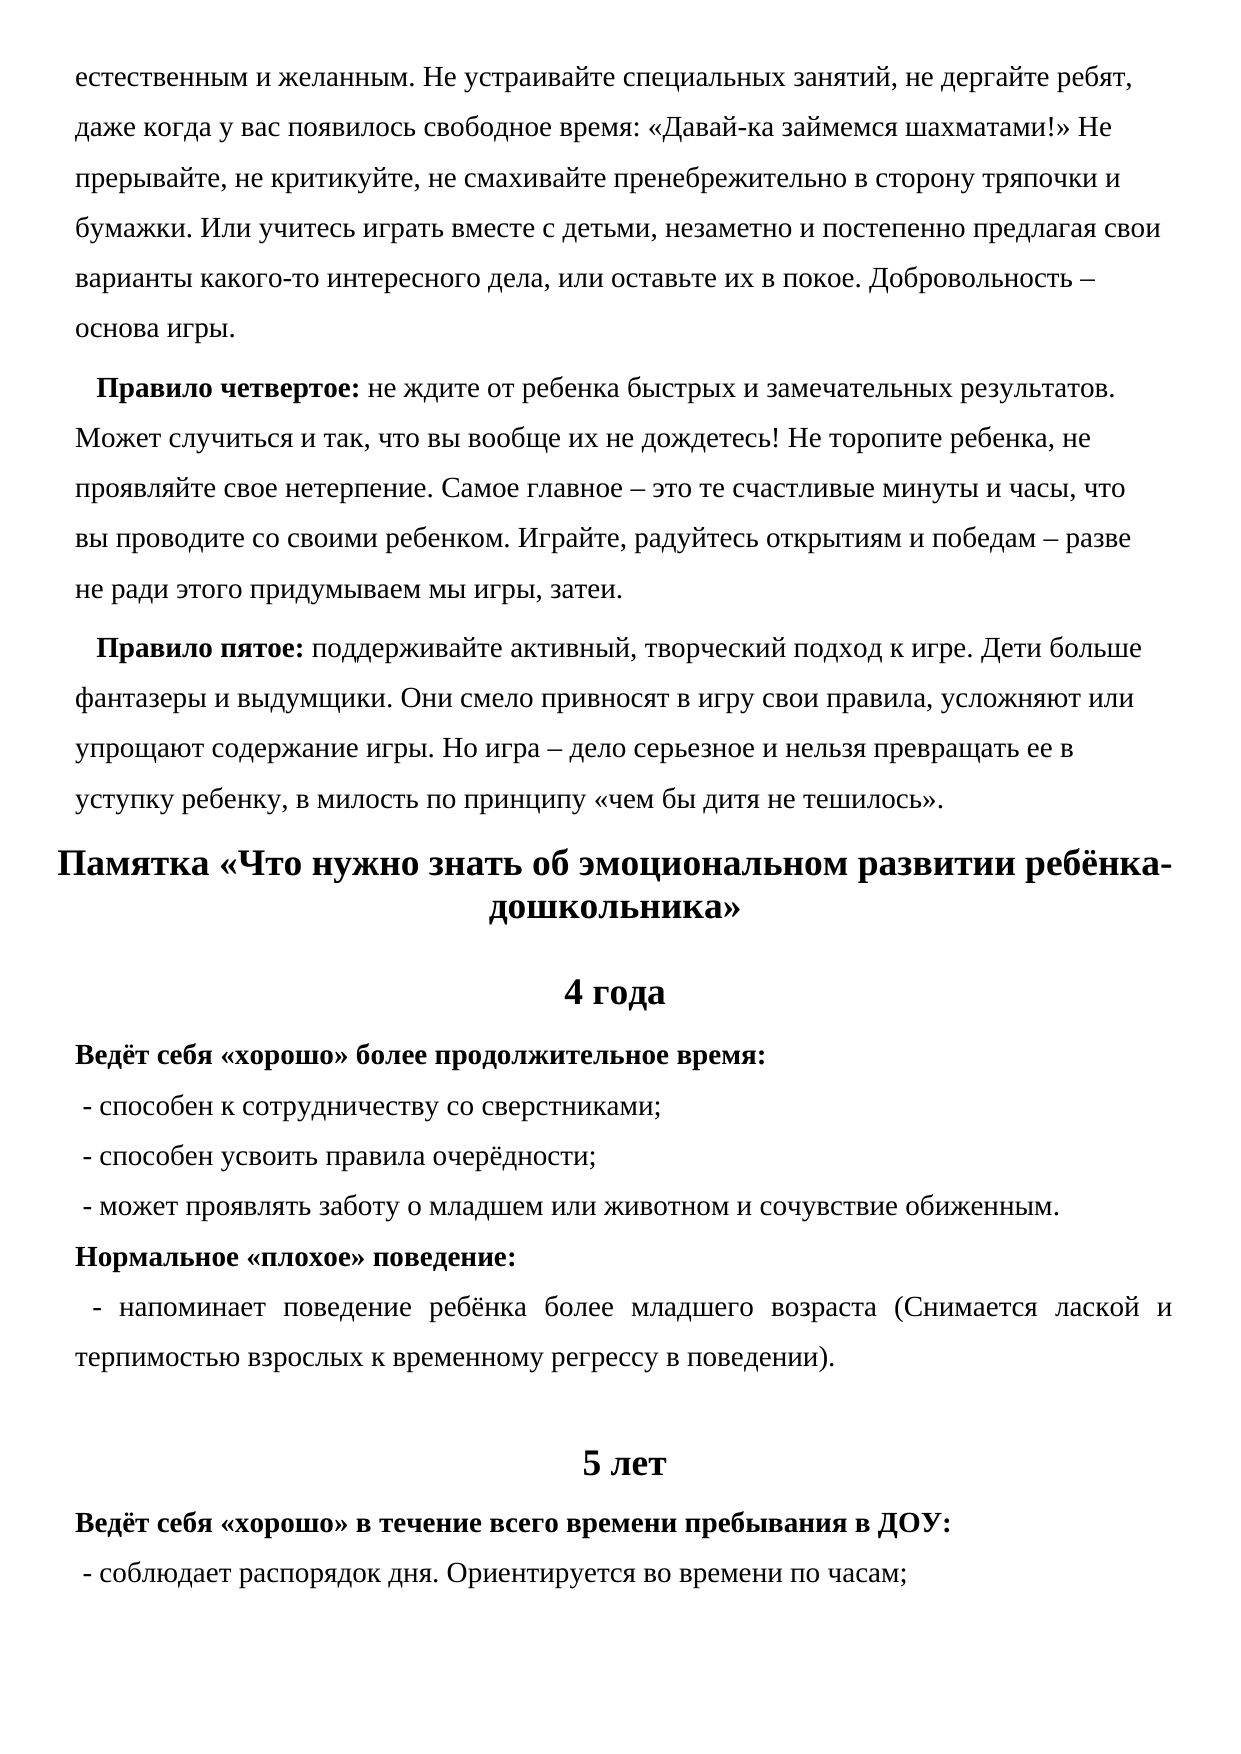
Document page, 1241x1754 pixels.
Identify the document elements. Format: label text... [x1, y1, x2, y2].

text 4 года [56, 969, 1174, 1012]
text 5 лет [75, 1440, 1174, 1483]
text Правило четвертое: не ждите от ребенка быстрых и замечательных результатов. Может случиться и так, что вы вообще их не дождетесь! Не торопите ребенка, не проявляйте свое нетерпение. Самое главное – это те счастливые минуты и часы, что вы проводите со своими ребенком. Играйте, радуйтесь открытиям и победам – разве не ради этого придумываем мы игры, затеи. [75, 370, 1165, 604]
text Правило пятое: поддерживайте активный, творческий подход к игре. Дети больше фантазеры и выдумщики. Они смело привносят в игру свои правила, усложняют или упрощают содержание игры. Но игра – дело серьезное и нельзя превращать ее в уступку ребенку, в милость по принципу «чем бы дитя не тешилось». [75, 630, 1165, 814]
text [75, 59, 1165, 344]
text - способен усвоить правила очерёдности; [75, 1138, 1174, 1172]
text Ведёт себя «хорошо» более продолжительное время: [75, 1037, 1174, 1071]
text Ведёт себя «хорошо» в течение всего времени пребывания в ДОУ: [75, 1505, 1174, 1538]
text - способен к сотрудничеству со сверстниками; [75, 1088, 1174, 1121]
text - напоминает поведение ребёнка более младшего возраста (Снимается лаской и терпимостью взрослых к временному регрессу в поведении). [75, 1289, 1174, 1373]
text - соблюдает распорядок дня. Ориентируется во времени по часам; [75, 1555, 1174, 1588]
text Нормальное «плохое» поведение: [75, 1239, 1174, 1272]
text Памятка «Что нужно знать об эмоциональном развитии ребёнка-дошкольника» [56, 840, 1174, 926]
text - может проявлять заботу о младшем или животном и сочувствие обиженным. [75, 1188, 1174, 1222]
